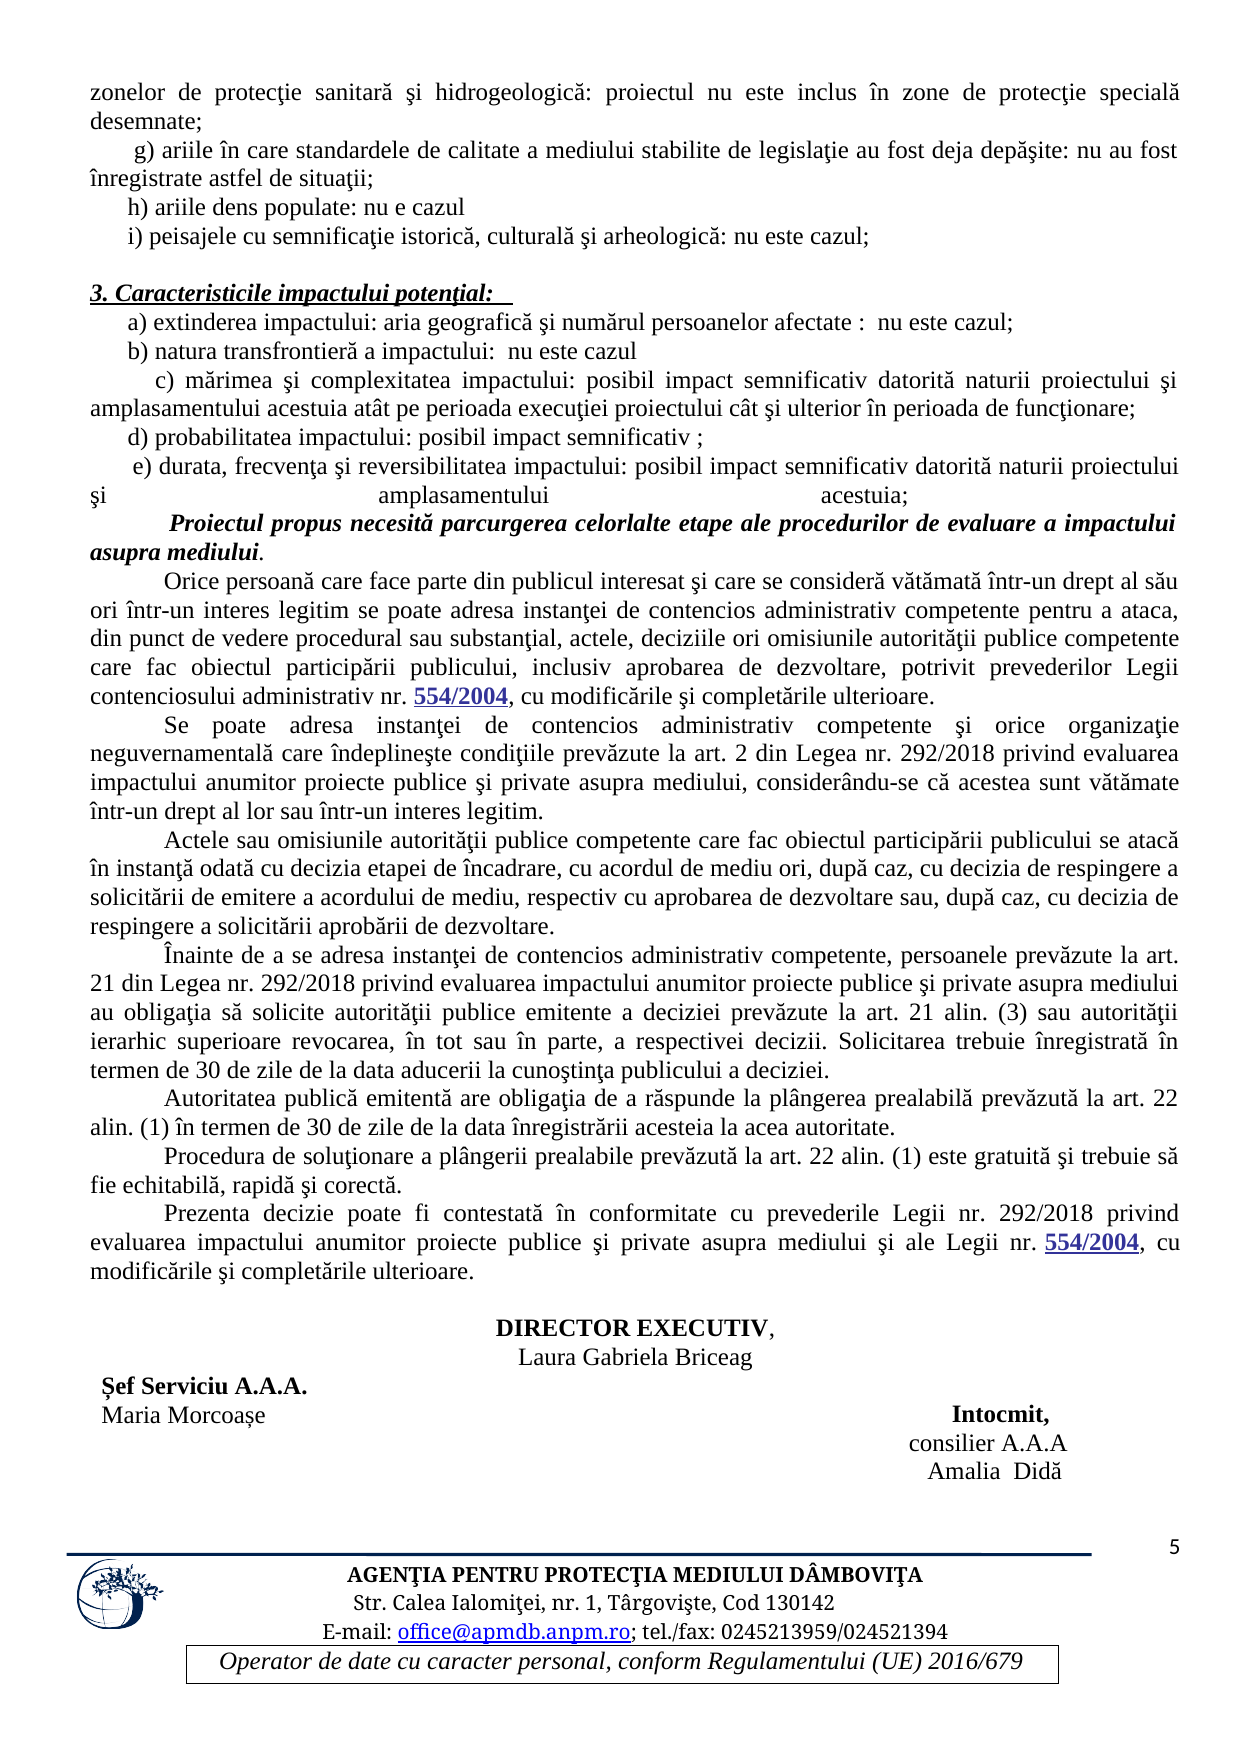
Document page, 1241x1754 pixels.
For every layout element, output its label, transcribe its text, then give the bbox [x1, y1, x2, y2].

text Prezenta decizie poate fi contestată în conformitate cu prevederile Legii nr. 292/2018 privind evaluarea impactului anumitor proiecte publice şi private asupra mediului şi ale Legii nr. 554/2004, cu modificările şi completările ulterioare. [90, 1198, 1180, 1285]
text e) durata, frecvenţa şi reversibilitatea impactului: posibil impact semnificativ datorită naturii proiectului şi amplasamentului acestuia; Proiectul propus necesită parcurgerea celorlalte etape ale procedurilor de evaluare a impactului asupra mediului. [90, 451, 1180, 566]
text Se poate adresa instanţei de contencios administrativ competente şi orice organizaţie neguvernamentală care îndeplineşte condiţiile prevăzute la art. 2 din Legea nr. 292/2018 privind evaluarea impactului anumitor proiecte publice şi private asupra mediului, considerându-se că acestea sunt vătămate într-un drept al lor sau într-un interes legitim. [90, 710, 1180, 825]
text c) mărimea şi complexitatea impactului: posibil impact semnificativ datorită naturii proiectului şi amplasamentului acestuia atât pe perioada execuţiei proiectului cât şi ulterior în perioada de funcţionare; [90, 365, 1179, 422]
text Laura Gabriela Briceag [90, 1342, 1180, 1371]
table_header Intocmit, consilier A.A.A Amalia Didă [603, 1371, 1117, 1514]
text Înainte de a se adresa instanţei de contencios administrativ competente, persoanele prevăzute la art. 21 din Legea nr. 292/2018 privind evaluarea impactului anumitor proiecte publice şi private asupra mediului au obligaţia să solicite autorităţii publice emitente a deciziei prevăzute la art. 21 alin. (3) sau autorităţii ierarhic superioare revocarea, în tot sau în parte, a respectivei decizii. Solicitarea trebuie înregistrată în termen de 30 de zile de la data aducerii la cunoştinţa publicului a deciziei. [90, 940, 1180, 1083]
text a) extinderea impactului: aria geografică şi numărul persoanelor afectate : nu este cazul; [90, 307, 1180, 336]
text Procedura de soluţionare a plângerii prealabile prevăzută la art. 22 alin. (1) este gratuită şi trebuie să fie echitabilă, rapidă şi corectă. [90, 1141, 1180, 1198]
text d) probabilitatea impactului: posibil impact semnificativ ; [90, 422, 1180, 451]
text Autoritatea publică emitentă are obligaţia de a răspunde la plângerea prealabilă prevăzută la art. 22 alin. (1) în termen de 30 de zile de la data înregistrării acesteia la acea autoritate. [90, 1083, 1180, 1141]
table_header Șef Serviciu A.A.A. Maria Morcoașe [90, 1371, 603, 1514]
text DIRECTOR EXECUTIV, [90, 1313, 1180, 1342]
text Orice persoană care face parte din publicul interesat şi care se consideră vătămată într-un drept al său ori într-un interes legitim se poate adresa instanţei de contencios administrativ competente pentru a ataca, din punct de vedere procedural sau substanţial, actele, deciziile ori omisiunile autorităţii publice competente care fac obiectul participării publicului, inclusiv aprobarea de dezvoltare, potrivit prevederilor Legii contenciosului administrativ nr. 554/2004, cu modificările şi completările ulterioare. [90, 566, 1180, 710]
text i) peisajele cu semnificaţie istorică, culturală şi arheologică: nu este cazul; [90, 221, 1180, 250]
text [90, 77, 1180, 135]
text g) ariile în care standardele de calitate a mediului stabilite de legislaţie au fost deja depăşite: nu au fost înregistrate astfel de situaţii; [90, 135, 1180, 192]
text b) natura transfrontieră a impactului: nu este cazul [90, 336, 1180, 365]
text Actele sau omisiunile autorităţii publice competente care fac obiectul participării publicului se atacă în instanţă odată cu decizia etapei de încadrare, cu acordul de mediu ori, după caz, cu decizia de respingere a solicitării de emitere a acordului de mediu, respectiv cu aprobarea de dezvoltare sau, după caz, cu decizia de respingere a solicitării aprobării de dezvoltare. [90, 825, 1180, 940]
text h) ariile dens populate: nu e cazul [90, 192, 1180, 221]
text 3. Caracteristicile impactului potenţial: [90, 278, 1180, 307]
